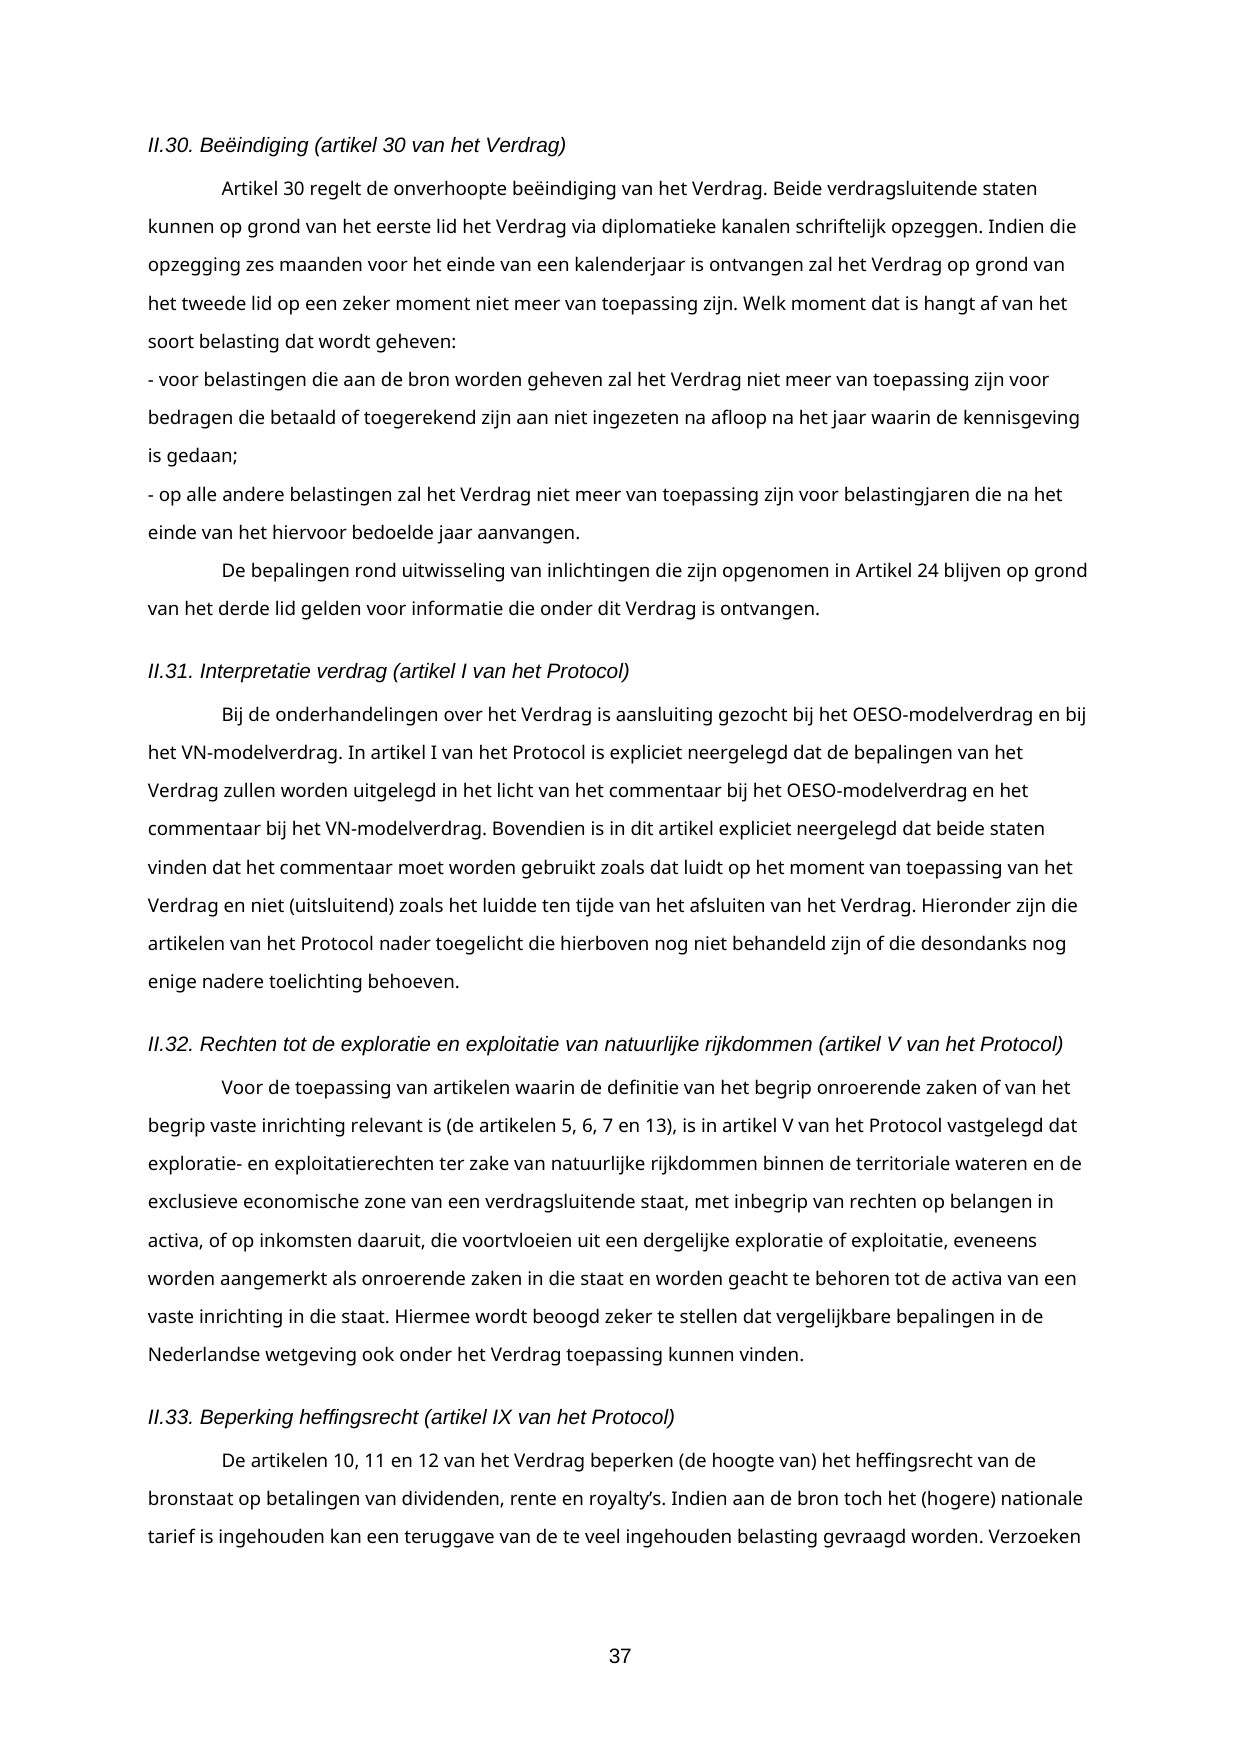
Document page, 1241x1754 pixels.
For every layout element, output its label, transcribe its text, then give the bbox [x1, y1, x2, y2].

subtitle II.32. Rechten tot de exploratie en exploitatie van natuurlijke rijkdommen (artikel V van het Protocol) [148, 1032, 1093, 1056]
text Bij de onderhandelingen over het Verdrag is aansluiting gezocht bij het OESO-modelverdrag en bij het VN-modelverdrag. In artikel I van het Protocol is expliciet neergelegd dat de bepalingen van het Verdrag zullen worden uitgelegd in het licht van het commentaar bij het OESO-modelverdrag en het commentaar bij het VN-modelverdrag. Bovendien is in dit artikel expliciet neergelegd dat beide staten vinden dat het commentaar moet worden gebruikt zoals dat luidt op het moment van toepassing van het Verdrag en niet (uitsluitend) zoals het luidde ten tijde van het afsluiten van het Verdrag. Hieronder zijn die artikelen van het Protocol nader toegelicht die hierboven nog niet behandeld zijn of die desondanks nog enige nadere toelichting behoeven. [148, 701, 1093, 994]
subtitle II.30. Beëindiging (artikel 30 van het Verdrag) [148, 133, 1093, 157]
text Voor de toepassing van artikelen waarin de definitie van het begrip onroerende zaken of van het begrip vaste inrichting relevant is (de artikelen 5, 6, 7 en 13), is in artikel V van het Protocol vastgelegd dat exploratie- en exploitatierechten ter zake van natuurlijke rijkdommen binnen de territoriale wateren en de exclusieve economische zone van een verdragsluitende staat, met inbegrip van rechten op belangen in activa, of op inkomsten daaruit, die voortvloeien uit een dergelijke exploratie of exploitatie, eveneens worden aangemerkt als onroerende zaken in die staat en worden geacht te behoren tot de activa van een vaste inrichting in die staat. Hiermee wordt beoogd zeker te stellen dat vergelijkbare bepalingen in de Nederlandse wetgeving ook onder het Verdrag toepassing kunnen vinden. [148, 1074, 1093, 1367]
text - op alle andere belastingen zal het Verdrag niet meer van toepassing zijn voor belastingjaren die na het einde van het hiervoor bedoelde jaar aanvangen. [148, 481, 1093, 545]
text Artikel 30 regelt de onverhoopte beëindiging van het Verdrag. Beide verdragsluitende staten kunnen op grond van het eerste lid het Verdrag via diplomatieke kanalen schriftelijk opzeggen. Indien die opzegging zes maanden voor het einde van een kalenderjaar is ontvangen zal het Verdrag op grond van het tweede lid op een zeker moment niet meer van toepassing zijn. Welk moment dat is hangt af van het soort belasting dat wordt geheven: [148, 175, 1093, 353]
subtitle II.31. Interpretatie verdrag (artikel I van het Protocol) [148, 659, 1093, 683]
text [148, 1447, 1093, 1549]
text De bepalingen rond uitwisseling van inlichtingen die zijn opgenomen in Artikel 24 blijven op grond van het derde lid gelden voor informatie die onder dit Verdrag is ontvangen. [148, 557, 1093, 621]
subtitle II.33. Beperking heffingsrecht (artikel IX van het Protocol) [148, 1405, 1093, 1429]
text - voor belastingen die aan de bron worden geheven zal het Verdrag niet meer van toepassing zijn voor bedragen die betaald of toegerekend zijn aan niet ingezeten na afloop na het jaar waarin de kennisgeving is gedaan; [148, 366, 1093, 468]
